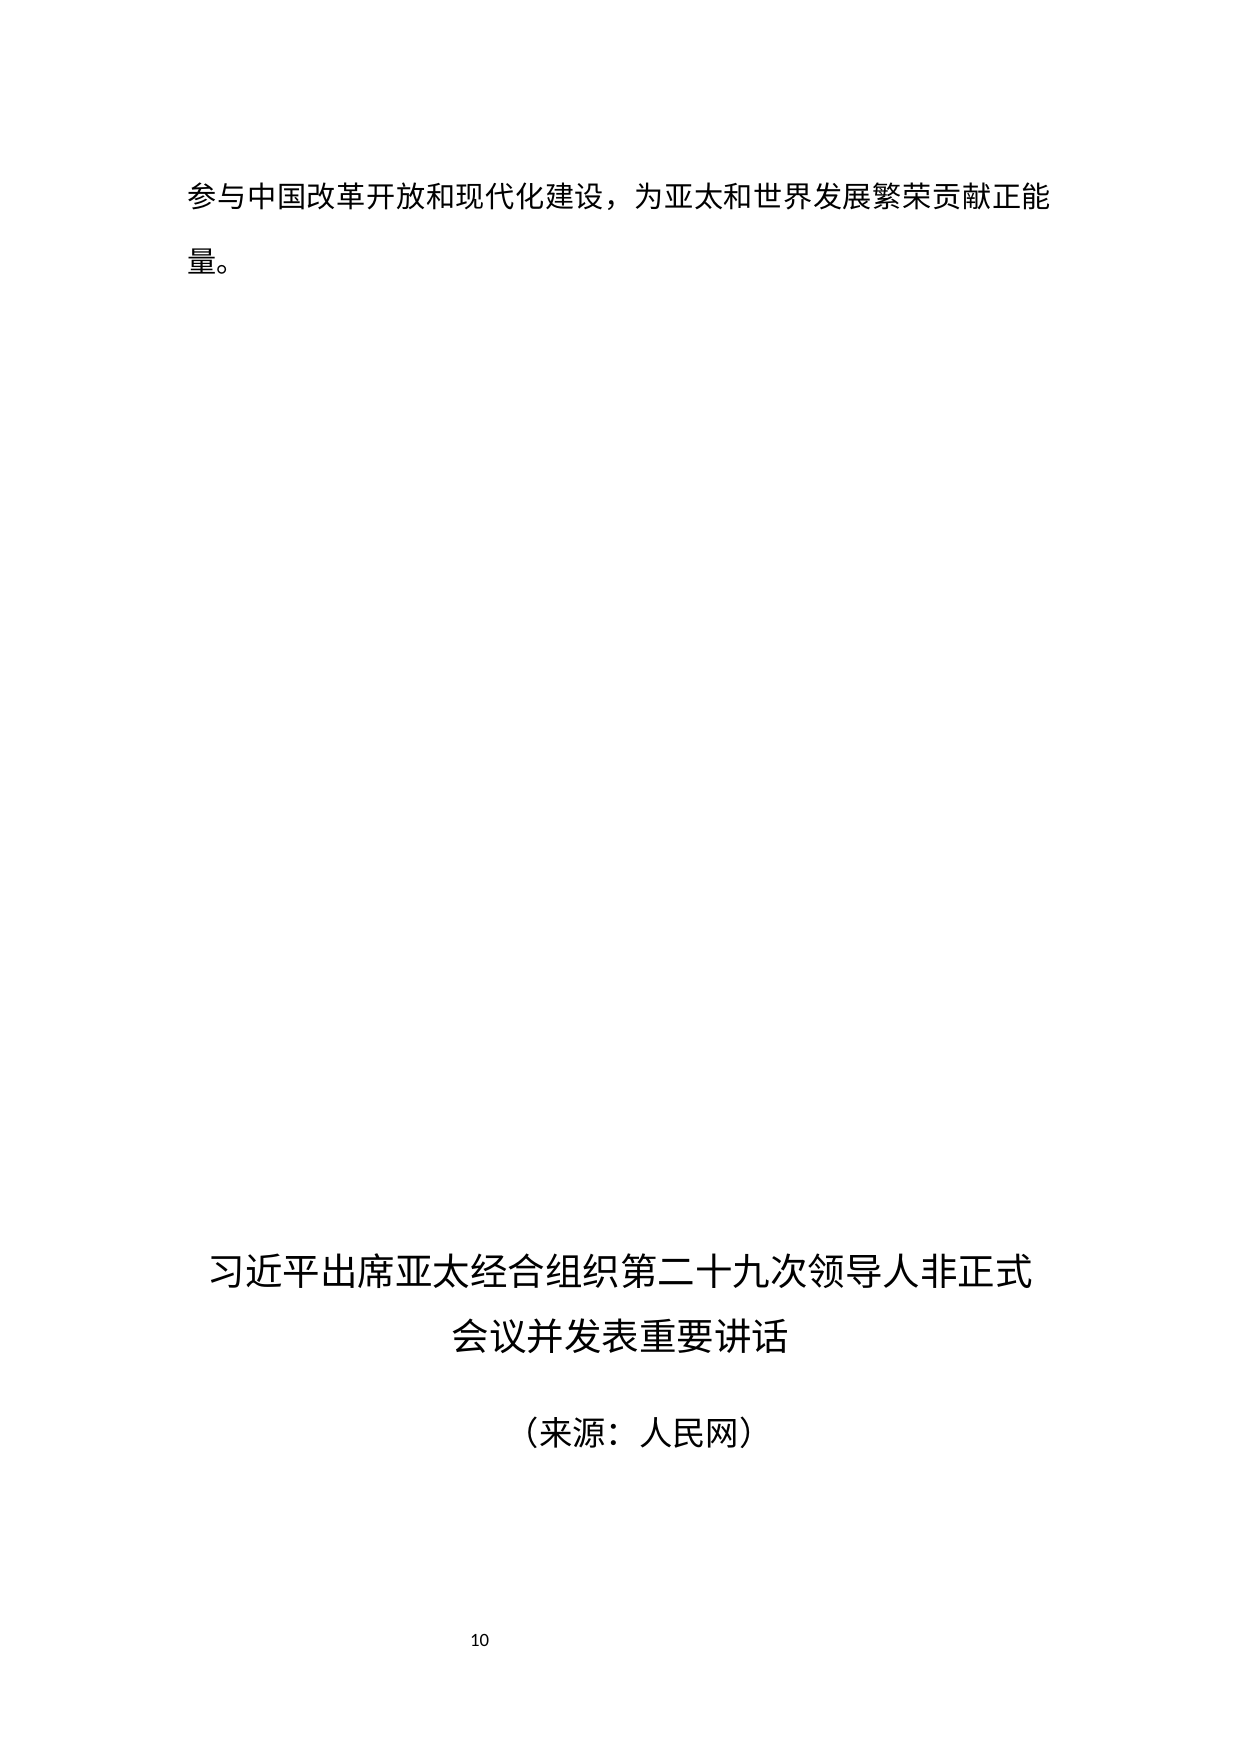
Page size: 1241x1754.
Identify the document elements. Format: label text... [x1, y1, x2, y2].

text 会议并发表重要讲话 [187, 1301, 1053, 1366]
text 习近平出席亚太经合组织第二十九次领导人非正式 [187, 1236, 1053, 1301]
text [187, 162, 1053, 292]
text （来源：人民网） [187, 1399, 1053, 1464]
